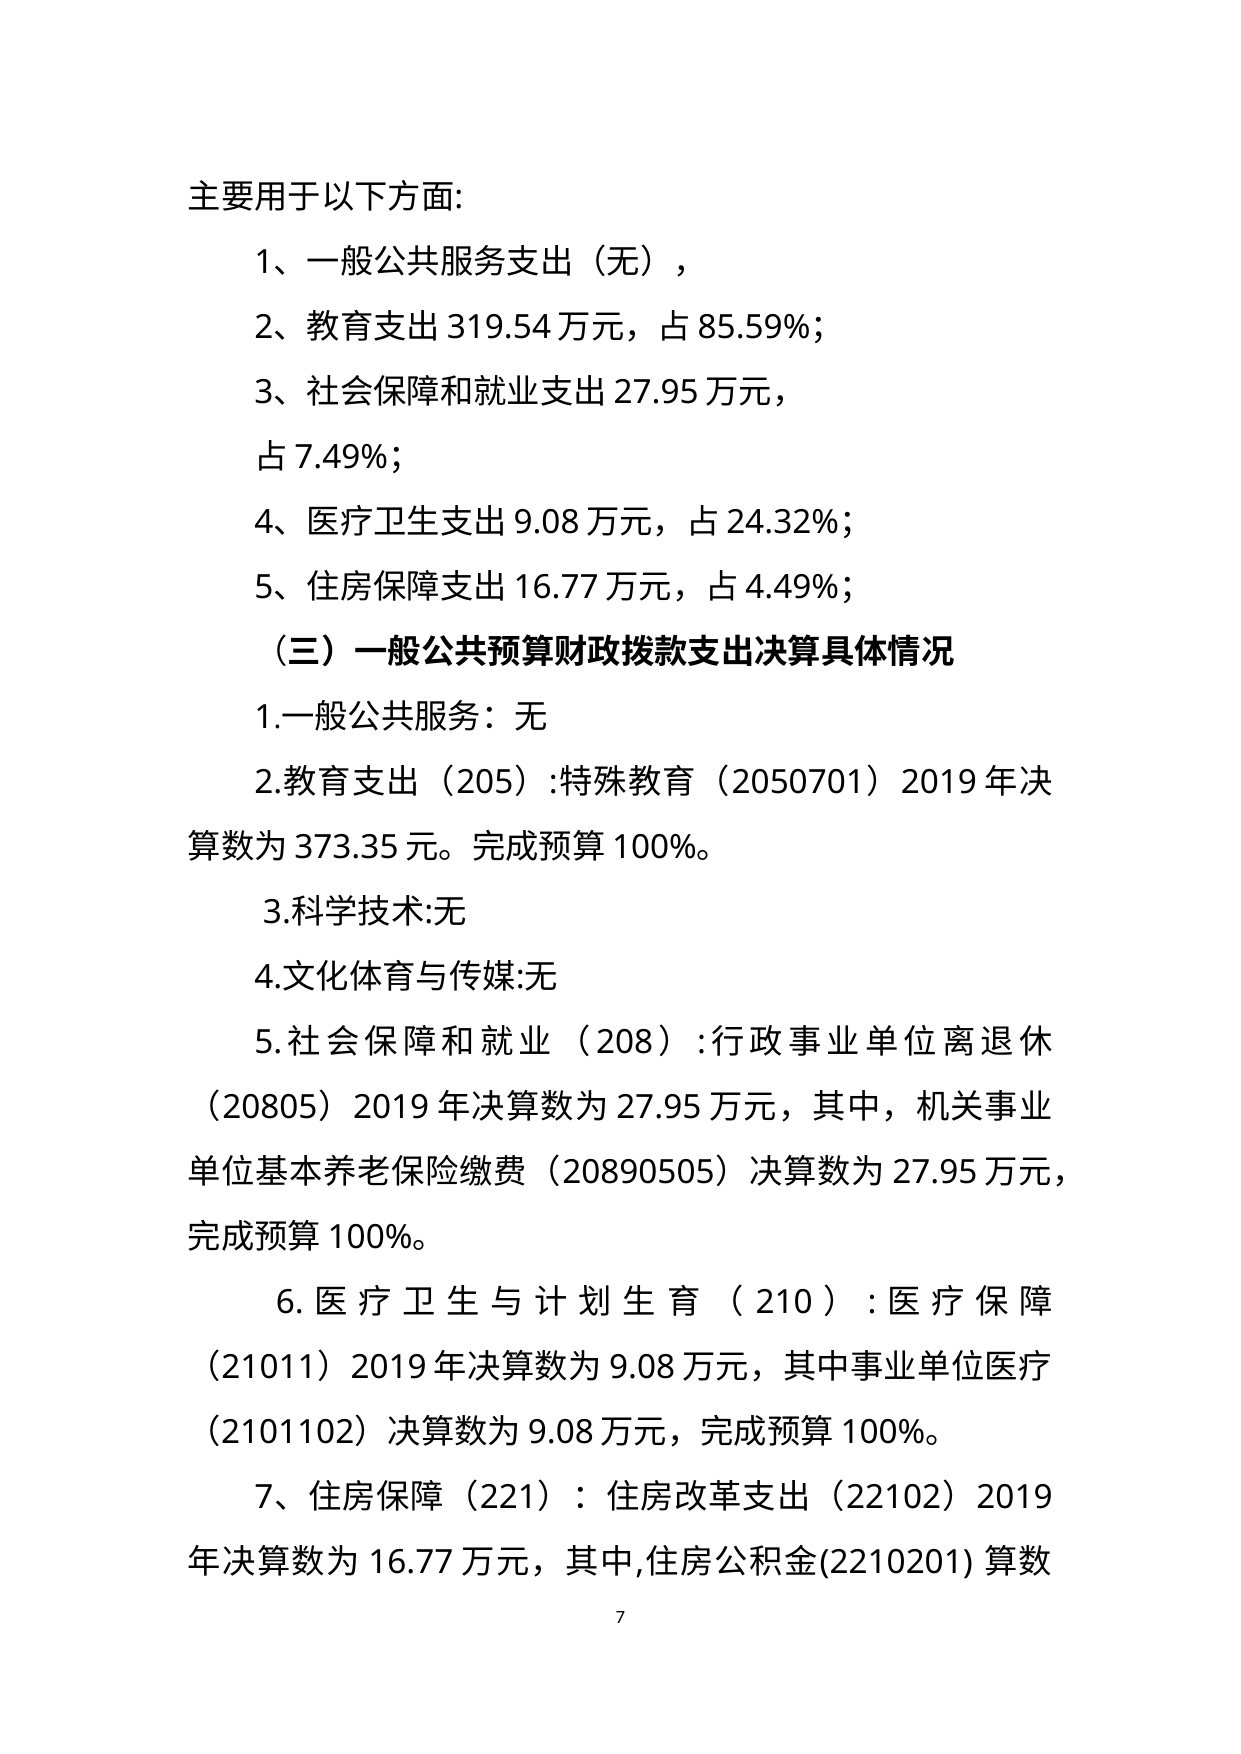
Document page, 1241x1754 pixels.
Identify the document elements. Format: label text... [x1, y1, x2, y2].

text 4.文化体育与传媒:无 [187, 942, 1053, 1007]
text 占7.49%； [187, 422, 1053, 487]
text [187, 162, 1053, 227]
text 1.一般公共服务：无 [187, 682, 1053, 747]
text 3.科学技术:无 [187, 877, 1053, 942]
text 1、一般公共服务支出（无）， [187, 227, 1053, 292]
text 2.教育支出（205）:特殊教育（2050701）2019年决算数为373.35元。完成预算100%。 [187, 747, 1053, 877]
text 4、医疗卫生支出9.08万元，占24.32%； [187, 487, 1053, 552]
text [187, 1462, 1053, 1592]
text （三）一般公共预算财政拨款支出决算具体情况 [187, 617, 1053, 682]
text 2、教育支出319.54万元，占85.59%； [187, 292, 1053, 357]
text 3、社会保障和就业支出27.95万元， [187, 357, 1053, 422]
text 5、住房保障支出16.77万元，占4.49%； [187, 552, 1053, 617]
text 5.社会保障和就业（208）:行政事业单位离退休（20805）2019年决算数为27.95万元，其中，机关事业单位基本养老保险缴费（20890505）决算数为27.95万元，完成预算100%。 6.医疗卫生与计划生育（210）:医疗保障（21011）2019年决算数为9.08万元，其中事业单位医疗（2101102）决算数为9.08万元，完成预算100%。 [187, 1007, 1053, 1462]
